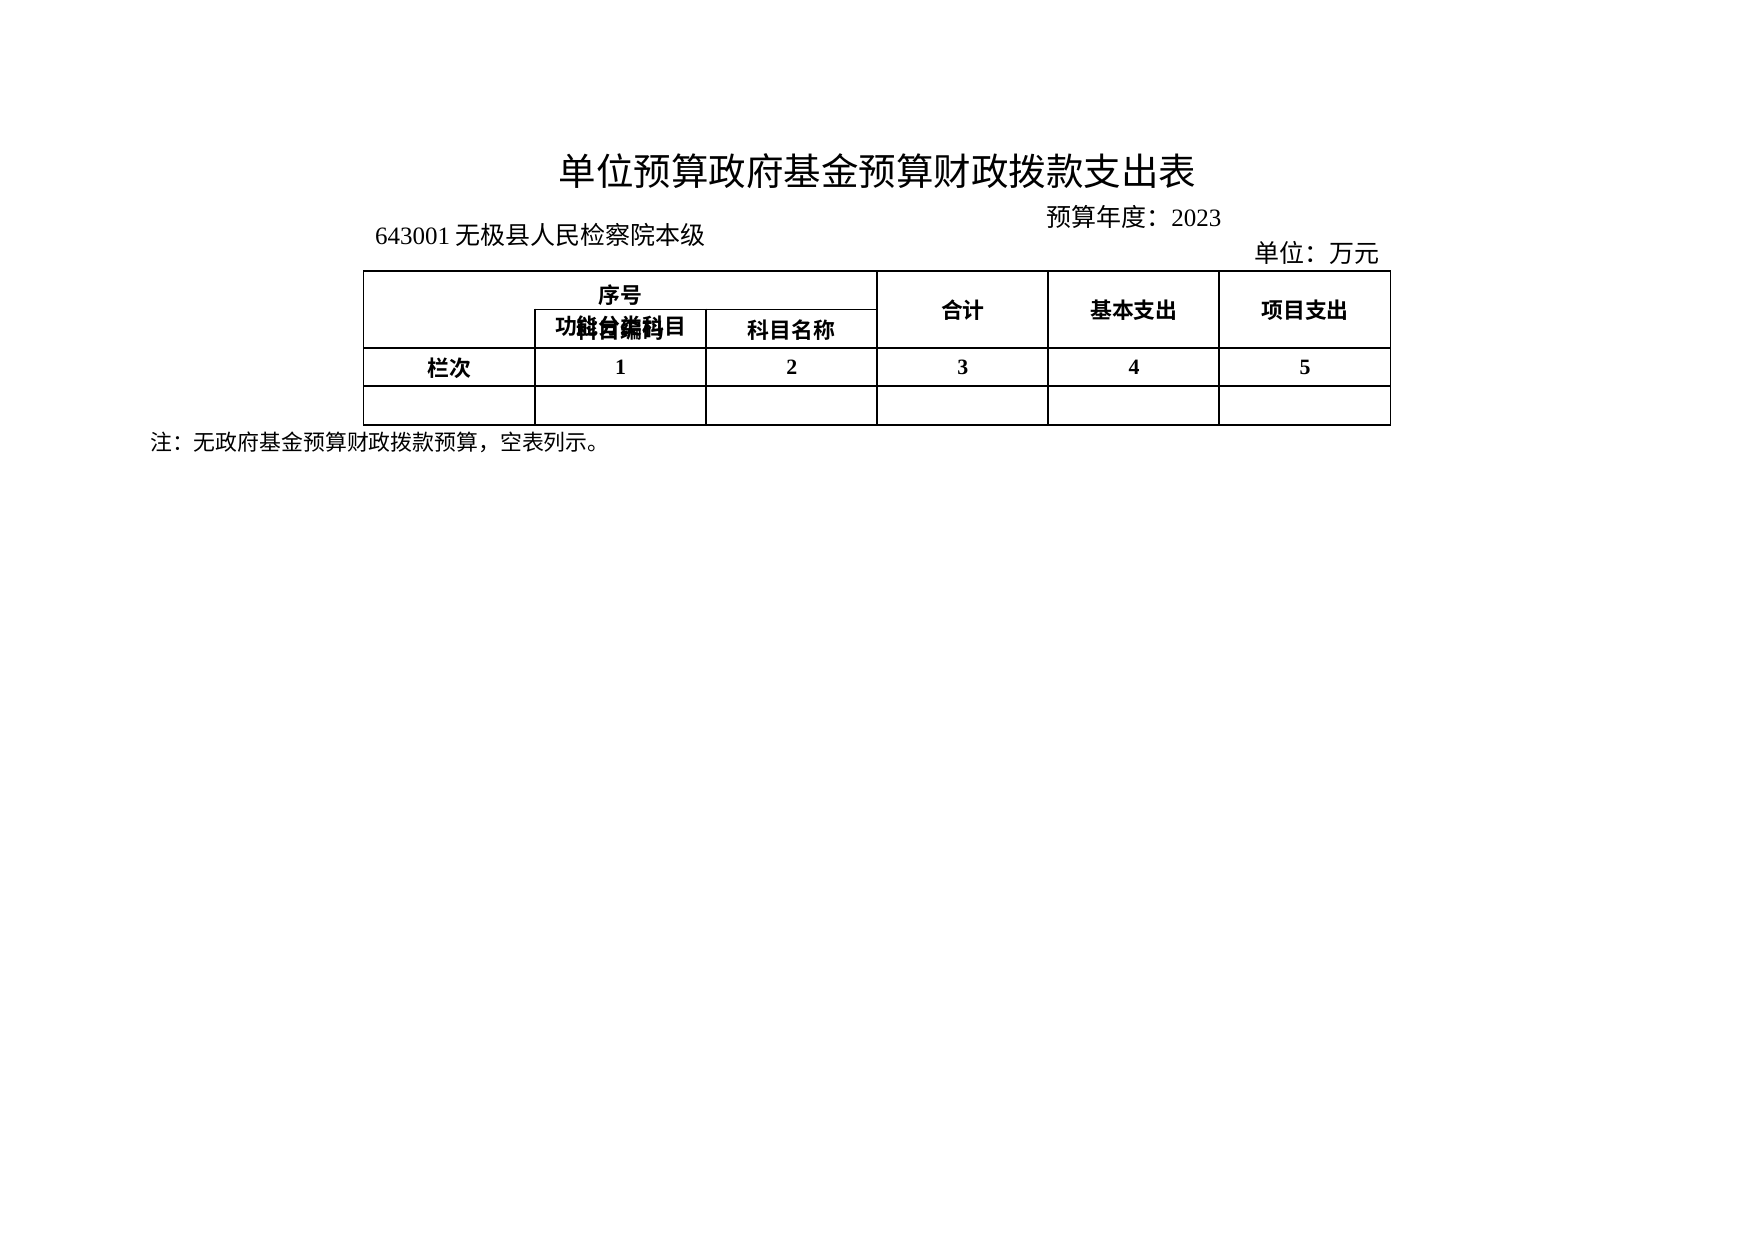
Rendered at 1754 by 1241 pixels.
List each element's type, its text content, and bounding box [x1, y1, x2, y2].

table_cell 4 [1049, 349, 1218, 385]
table_cell [1220, 387, 1390, 424]
table_cell 5 [1220, 349, 1390, 385]
table_cell 科目编码 [536, 310, 705, 347]
table_cell 科目名称 [707, 310, 876, 347]
table_cell 栏次 [364, 349, 534, 385]
table_cell 合计 [878, 272, 1047, 347]
table_cell [1049, 387, 1218, 424]
table_cell [707, 387, 876, 424]
table_header 643001无极县人民检察院本级 [364, 198, 876, 270]
table_cell 1 [536, 349, 705, 385]
table_cell 2 [707, 349, 876, 385]
text 单位预算政府基金预算财政拨款支出表 [106, 142, 1648, 196]
table_cell 项目支出 [1220, 272, 1390, 347]
table_cell [878, 387, 1047, 424]
table_cell 基本支出 [1049, 272, 1218, 347]
table_header 预算年度：2023 单位：万元 [878, 198, 1390, 270]
table_cell 序号 功能分类科目 [364, 272, 876, 347]
table_cell [364, 387, 534, 424]
table_cell 3 [878, 349, 1047, 385]
table_cell [536, 387, 705, 424]
text 注：无政府基金预算财政拨款预算，空表列示。 [106, 425, 1648, 457]
